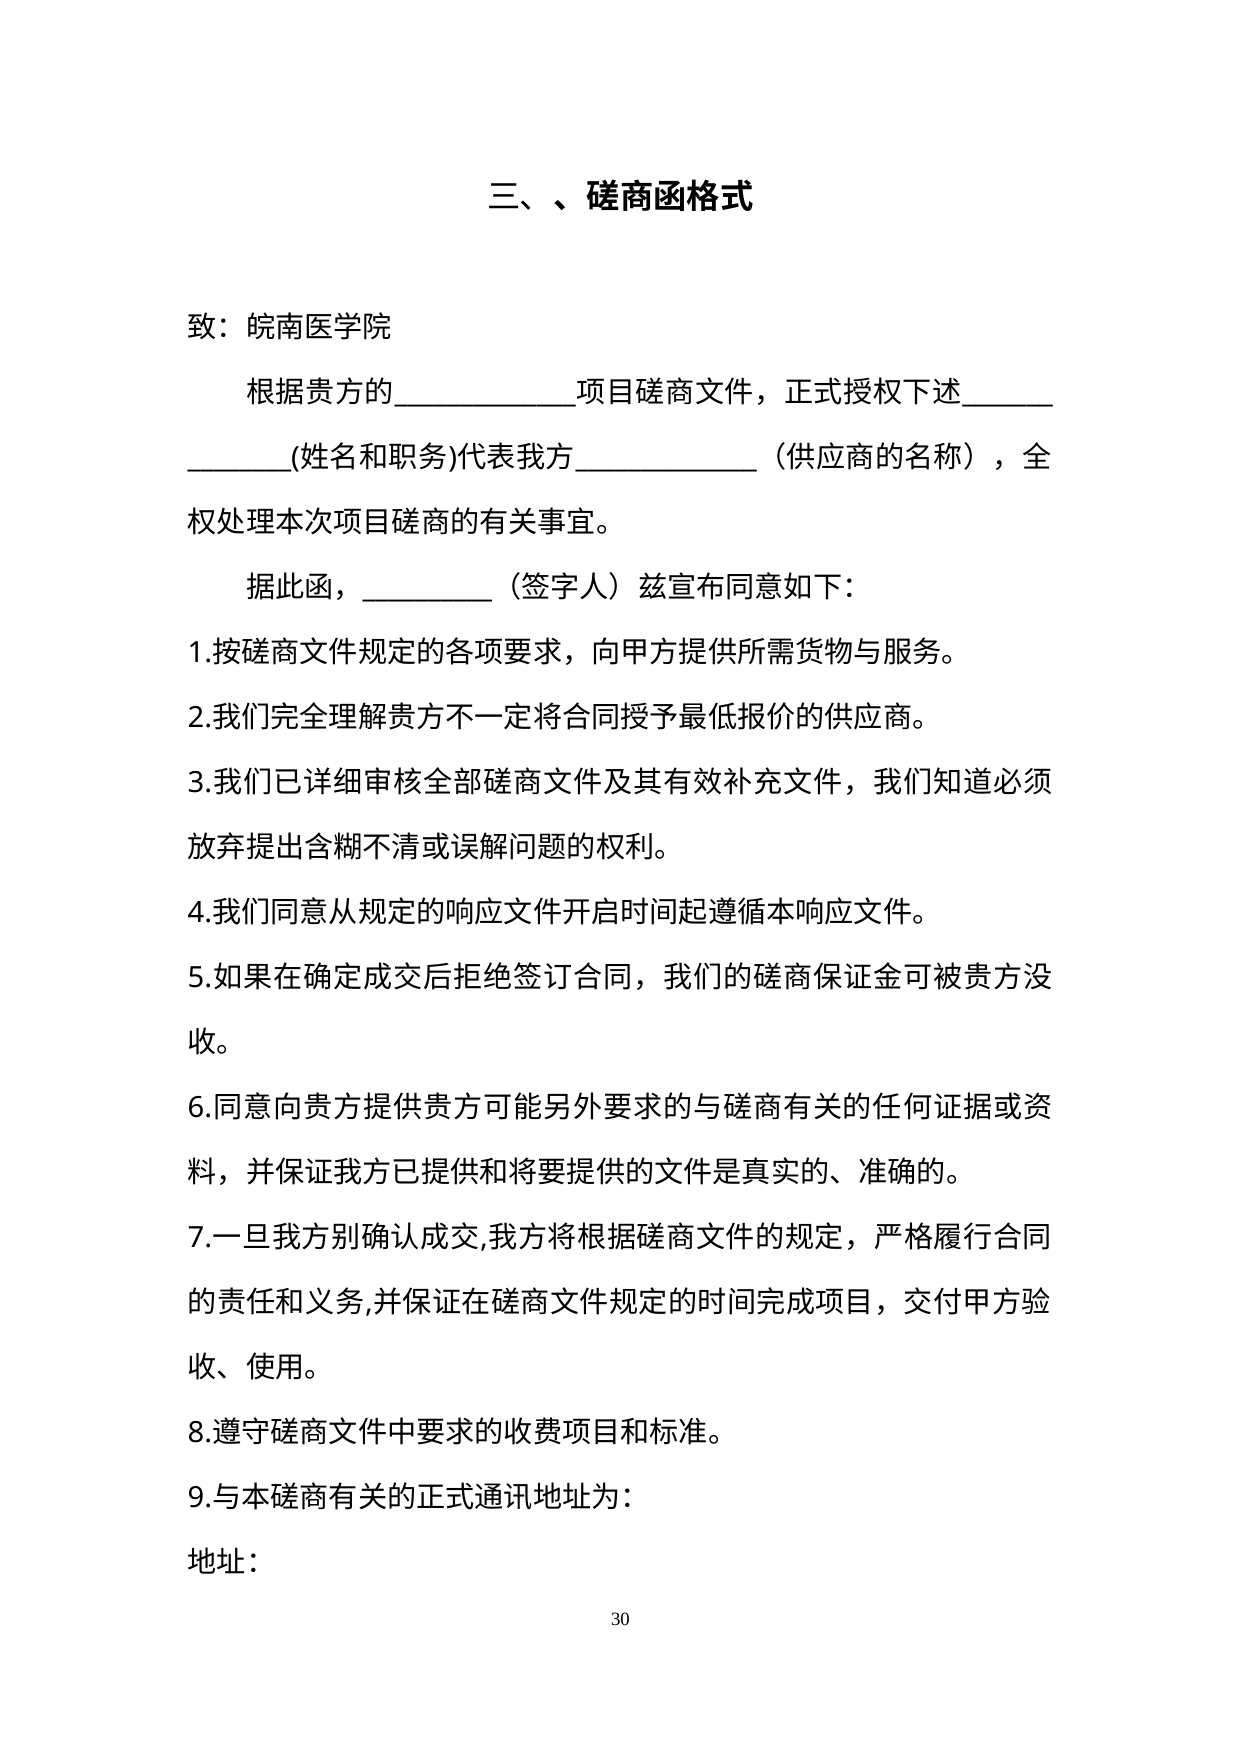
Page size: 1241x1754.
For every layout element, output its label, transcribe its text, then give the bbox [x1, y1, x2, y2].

text 7.一旦我方别确认成交,我方将根据磋商文件的规定，严格履行合同的责任和义务,并保证在磋商文件规定的时间完成项目，交付甲方验收、使用。 [187, 1202, 1053, 1397]
text 三、、磋商函格式 [187, 162, 1053, 227]
text 1.按磋商文件规定的各项要求，向甲方提供所需货物与服务。 [187, 617, 1053, 682]
text 4.我们同意从规定的响应文件开启时间起遵循本响应文件。 [187, 877, 1053, 942]
text 3.我们已详细审核全部磋商文件及其有效补充文件，我们知道必须放弃提出含糊不清或误解问题的权利。 [187, 747, 1053, 877]
text 地址： [187, 1527, 1053, 1592]
text 5.如果在确定成交后拒绝签订合同，我们的磋商保证金可被贵方没收。 [187, 942, 1053, 1072]
text 6.同意向贵方提供贵方可能另外要求的与磋商有关的任何证据或资料，并保证我方已提供和将要提供的文件是真实的、准确的。 [187, 1072, 1053, 1202]
text 据此函，__________（签字人）兹宣布同意如下： [187, 552, 1053, 617]
text 9.与本磋商有关的正式通讯地址为： [187, 1462, 1053, 1527]
text 致：皖南医学院 [187, 292, 1053, 357]
text 2.我们完全理解贵方不一定将合同授予最低报价的供应商。 [187, 682, 1053, 747]
text 8.遵守磋商文件中要求的收费项目和标准。 [187, 1397, 1053, 1462]
text 根据贵方的______________项目磋商文件，正式授权下述_______________(姓名和职务)代表我方______________（供应商的名称），全权处理本次项目磋商的有关事宜。 [187, 357, 1053, 552]
